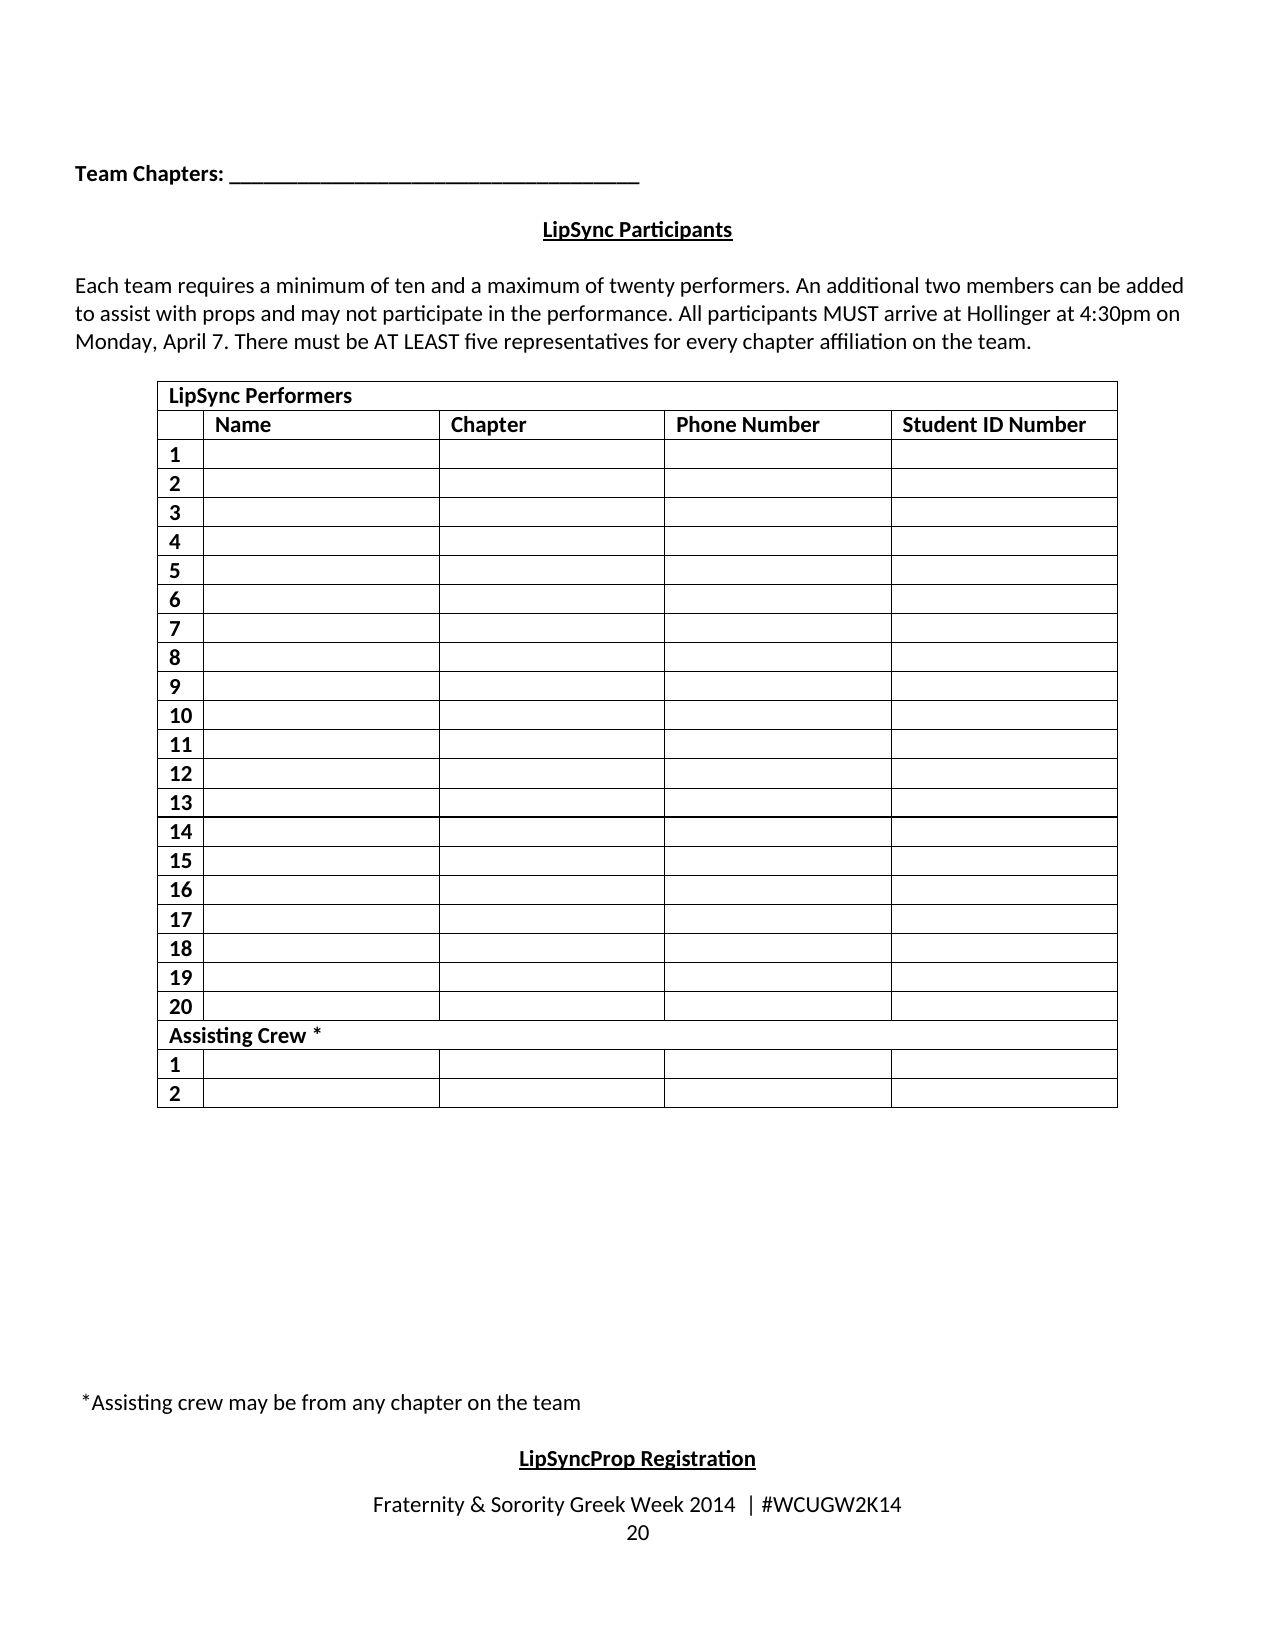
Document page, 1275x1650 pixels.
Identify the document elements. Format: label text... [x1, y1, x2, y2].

table_cell [204, 876, 439, 904]
table_cell [204, 440, 439, 468]
table_cell [440, 672, 664, 700]
table_header LipSync Performers [158, 382, 1117, 409]
text LipSync Participants [75, 215, 1200, 243]
table_cell [665, 701, 891, 729]
table_cell [440, 934, 664, 962]
table_cell [440, 876, 664, 904]
table_cell [204, 527, 439, 555]
table_cell 7 [158, 614, 203, 642]
table_cell [440, 527, 664, 555]
table_cell [892, 1050, 1117, 1078]
table_cell [440, 1079, 664, 1107]
table_cell [440, 963, 664, 991]
table_cell 5 [158, 556, 203, 584]
table_cell 2 [158, 1079, 203, 1107]
table_cell [892, 934, 1117, 962]
table_cell [665, 556, 891, 584]
table_cell [892, 585, 1117, 613]
table_cell Phone Number [665, 411, 891, 439]
table_cell [440, 730, 664, 758]
table_cell [440, 701, 664, 729]
table_cell [665, 440, 891, 468]
table_cell Assisting Crew * [158, 1021, 1117, 1049]
table_cell 17 [158, 905, 203, 933]
table_cell [204, 992, 439, 1020]
table_cell [665, 672, 891, 700]
table_cell [665, 585, 891, 613]
table_cell [204, 585, 439, 613]
table_cell [892, 701, 1117, 729]
table_cell [204, 759, 439, 787]
table_cell [892, 469, 1117, 497]
table_cell [892, 759, 1117, 787]
table_cell 18 [158, 934, 203, 962]
table_cell 1 [158, 1050, 203, 1078]
table_cell [204, 701, 439, 729]
table_cell [440, 759, 664, 787]
table_cell [204, 614, 439, 642]
table_cell [440, 498, 664, 526]
table_cell [665, 1079, 891, 1107]
table_cell [665, 905, 891, 933]
table_cell [665, 818, 891, 846]
table_cell [665, 527, 891, 555]
table_cell 15 [158, 847, 203, 874]
table_cell 3 [158, 498, 203, 526]
table_cell [892, 498, 1117, 526]
table_cell 6 [158, 585, 203, 613]
table_cell [892, 643, 1117, 671]
text LipSyncProp Registration [75, 1444, 1200, 1472]
table_cell [440, 789, 664, 816]
table_cell [892, 672, 1117, 700]
table_cell [158, 411, 203, 439]
table_cell [204, 1050, 439, 1078]
table_cell [204, 934, 439, 962]
table_cell [665, 992, 891, 1020]
table_cell [665, 789, 891, 816]
table_cell [892, 876, 1117, 904]
table_cell [204, 730, 439, 758]
table_cell [204, 469, 439, 497]
table_cell [665, 759, 891, 787]
table_cell [892, 730, 1117, 758]
table_cell [440, 992, 664, 1020]
table_cell [665, 614, 891, 642]
table_cell [665, 934, 891, 962]
table_cell 11 [158, 730, 203, 758]
table_cell [204, 643, 439, 671]
table_cell [440, 556, 664, 584]
table_cell [665, 963, 891, 991]
table_cell [440, 585, 664, 613]
table_cell 10 [158, 701, 203, 729]
table_cell 8 [158, 643, 203, 671]
table_cell [892, 818, 1117, 846]
table_cell [440, 643, 664, 671]
table_cell [892, 556, 1117, 584]
table_cell Chapter [440, 411, 664, 439]
table_cell [440, 905, 664, 933]
table_cell 20 [158, 992, 203, 1020]
table_cell 14 [158, 818, 203, 846]
table_cell [892, 614, 1117, 642]
table_cell [204, 818, 439, 846]
table_cell [665, 876, 891, 904]
table_cell [204, 498, 439, 526]
table_cell Student ID Number [892, 411, 1117, 439]
table_cell 1 [158, 440, 203, 468]
table_cell 12 [158, 759, 203, 787]
table_cell Name [204, 411, 439, 439]
table_cell [204, 1079, 439, 1107]
table_cell [892, 905, 1117, 933]
table_cell 2 [158, 469, 203, 497]
table_cell [665, 469, 891, 497]
table_cell [665, 730, 891, 758]
table_cell [892, 992, 1117, 1020]
table_cell [892, 1079, 1117, 1107]
text Each team requires a minimum of ten and a maximum of twenty performers. An additional two members can be added to assist with props and may not participate in the performance. All participants MUST arrive at Hollinger at 4:30pm on Monday, April 7. There must be AT LEAST five representatives for every chapter affiliation on the team. [75, 271, 1200, 355]
table_cell 4 [158, 527, 203, 555]
table_cell [892, 847, 1117, 874]
table_cell [665, 847, 891, 874]
table_cell [892, 789, 1117, 816]
table_cell [665, 498, 891, 526]
table_cell 19 [158, 963, 203, 991]
table_cell [440, 818, 664, 846]
table_cell [892, 963, 1117, 991]
table_cell [440, 614, 664, 642]
text *Assisting crew may be from any chapter on the team [75, 1388, 1200, 1416]
text Team Chapters: ____________________________________ [75, 159, 1200, 187]
table_cell [204, 789, 439, 816]
table_cell [440, 847, 664, 874]
table_cell [204, 963, 439, 991]
table_cell [204, 556, 439, 584]
table_cell [440, 469, 664, 497]
table_cell [204, 905, 439, 933]
table_cell [204, 672, 439, 700]
table_cell 16 [158, 876, 203, 904]
table_cell 9 [158, 672, 203, 700]
table_cell [440, 1050, 664, 1078]
table_cell [665, 643, 891, 671]
table_cell [204, 847, 439, 874]
table_cell [665, 1050, 891, 1078]
table_cell [892, 440, 1117, 468]
table_cell 13 [158, 789, 203, 816]
table_cell [892, 527, 1117, 555]
table_cell [440, 440, 664, 468]
